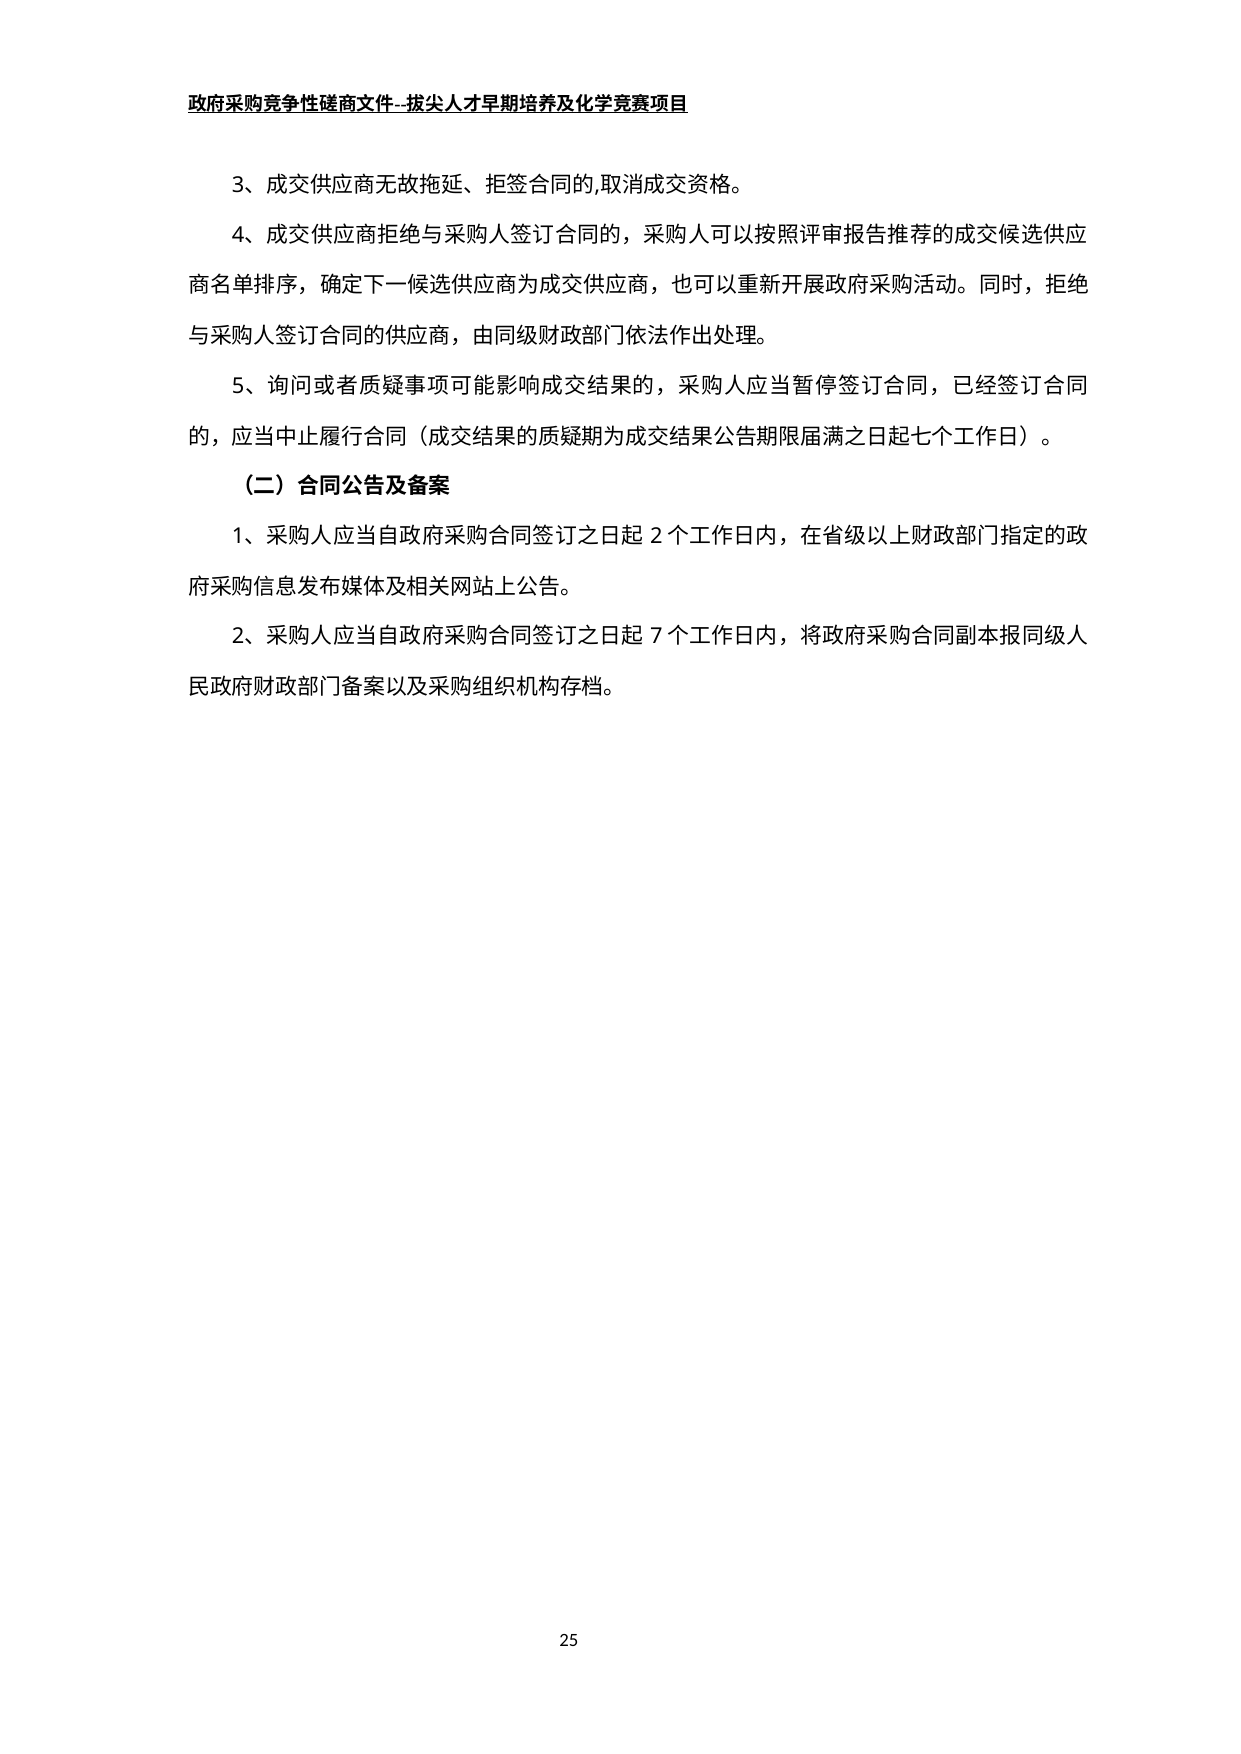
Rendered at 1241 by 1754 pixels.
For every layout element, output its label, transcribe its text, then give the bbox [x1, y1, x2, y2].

text （二）合同公告及备案 [188, 467, 1090, 501]
text 1、采购人应当自政府采购合同签订之日起2个工作日内，在省级以上财政部门指定的政府采购信息发布媒体及相关网站上公告。 [188, 517, 1090, 602]
text 2、采购人应当自政府采购合同签订之日起7个工作日内，将政府采购合同副本报同级人民政府财政部门备案以及采购组织机构存档。 [188, 617, 1090, 702]
text 3、成交供应商无故拖延、拒签合同的,取消成交资格。 [188, 166, 1090, 200]
text 5、询问或者质疑事项可能影响成交结果的，采购人应当暂停签订合同，已经签订合同的，应当中止履行合同（成交结果的质疑期为成交结果公告期限届满之日起七个工作日）。 [188, 367, 1090, 451]
text 4、成交供应商拒绝与采购人签订合同的，采购人可以按照评审报告推荐的成交候选供应商名单排序，确定下一候选供应商为成交供应商，也可以重新开展政府采购活动。同时，拒绝与采购人签订合同的供应商，由同级财政部门依法作出处理。 [188, 216, 1090, 351]
